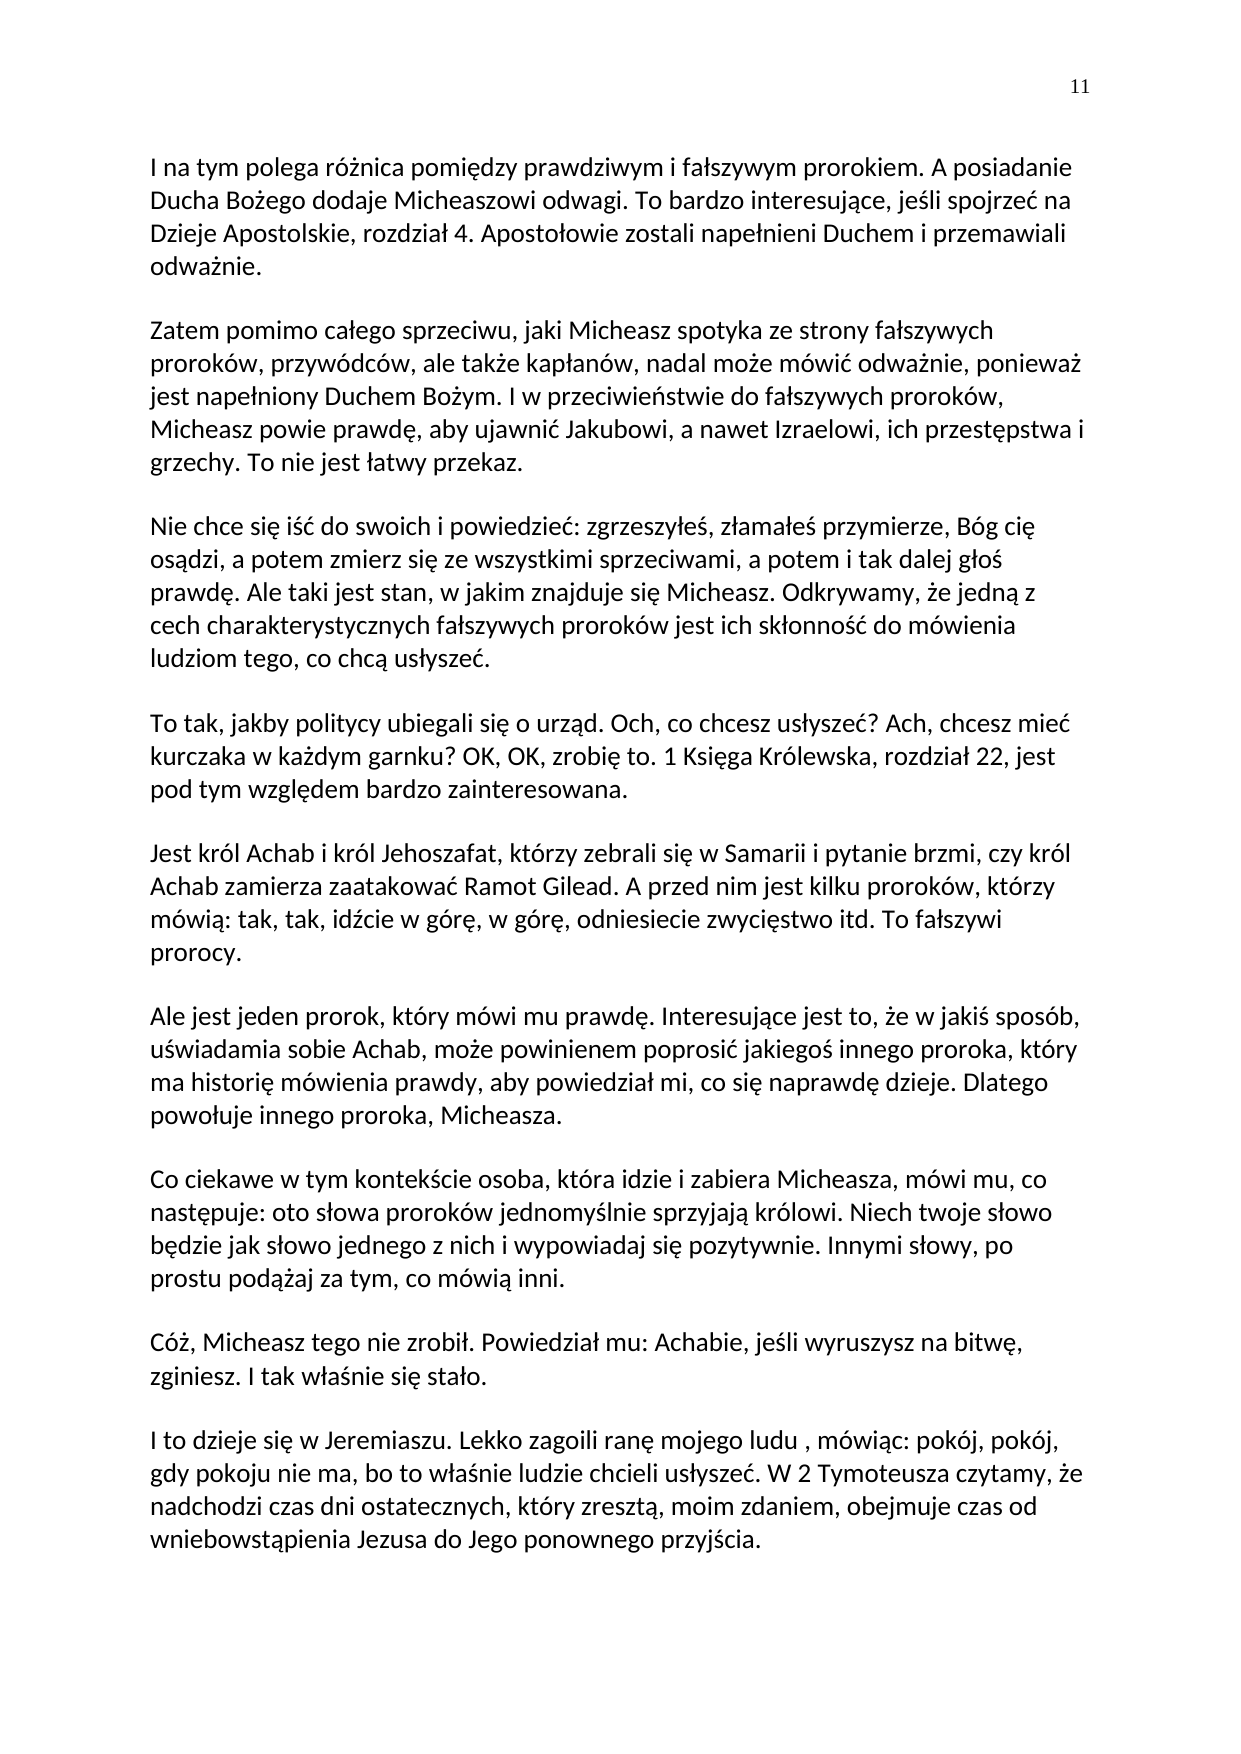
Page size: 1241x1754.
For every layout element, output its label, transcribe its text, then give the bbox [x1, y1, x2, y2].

text Ale jest jeden prorok, który mówi mu prawdę. Interesujące jest to, że w jakiś sposób, uświadamia sobie Achab, może powinienem poprosić jakiegoś innego proroka, który ma historię mówienia prawdy, aby powiedział mi, co się naprawdę dzieje. Dlatego powołuje innego proroka, Micheasza. [150, 999, 1090, 1131]
text Zatem pomimo całego sprzeciwu, jaki Micheasz spotyka ze strony fałszywych proroków, przywódców, ale także kapłanów, nadal może mówić odważnie, ponieważ jest napełniony Duchem Bożym. I w przeciwieństwie do fałszywych proroków, Micheasz powie prawdę, aby ujawnić Jakubowi, a nawet Izraelowi, ich przestępstwa i grzechy. To nie jest łatwy przekaz. [150, 313, 1090, 478]
text To tak, jakby politycy ubiegali się o urząd. Och, co chcesz usłyszeć? Ach, chcesz mieć kurczaka w każdym garnku? OK, OK, zrobię to. 1 Księga Królewska, rozdział 22, jest pod tym względem bardzo zainteresowana. [150, 706, 1090, 805]
text Co ciekawe w tym kontekście osoba, która idzie i zabiera Micheasza, mówi mu, co następuje: oto słowa proroków jednomyślnie sprzyjają królowi. Niech twoje słowo będzie jak słowo jednego z nich i wypowiadaj się pozytywnie. Innymi słowy, po prostu podążaj za tym, co mówią inni. [150, 1162, 1090, 1294]
text I to dzieje się w Jeremiaszu. Lekko zagoili ranę mojego ludu , mówiąc: pokój, pokój, gdy pokoju nie ma, bo to właśnie ludzie chcieli usłyszeć. W 2 Tymoteusza czytamy, że nadchodzi czas dni ostatecznych, który zresztą, moim zdaniem, obejmuje czas od wniebowstąpienia Jezusa do Jego ponownego przyjścia. [150, 1423, 1090, 1555]
text Nie chce się iść do swoich i powiedzieć: zgrzeszyłeś, złamałeś przymierze, Bóg cię osądzi, a potem zmierz się ze wszystkimi sprzeciwami, a potem i tak dalej głoś prawdę. Ale taki jest stan, w jakim znajduje się Micheasz. Odkrywamy, że jedną z cech charakterystycznych fałszywych proroków jest ich skłonność do mówienia ludziom tego, co chcą usłyszeć. [150, 509, 1090, 674]
text I na tym polega różnica pomiędzy prawdziwym i fałszywym prorokiem. A posiadanie Ducha Bożego dodaje Micheaszowi odwagi. To bardzo interesujące, jeśli spojrzeć na Dzieje Apostolskie, rozdział 4. Apostołowie zostali napełnieni Duchem i przemawiali odważnie. [150, 150, 1090, 282]
text Jest król Achab i król Jehoszafat, którzy zebrali się w Samarii i pytanie brzmi, czy król Achab zamierza zaatakować Ramot Gilead. A przed nim jest kilku proroków, którzy mówią: tak, tak, idźcie w górę, w górę, odniesiecie zwycięstwo itd. To fałszywi prorocy. [150, 836, 1090, 968]
text Cóż, Micheasz tego nie zrobił. Powiedział mu: Achabie, jeśli wyruszysz na bitwę, zginiesz. I tak właśnie się stało. [150, 1326, 1090, 1392]
